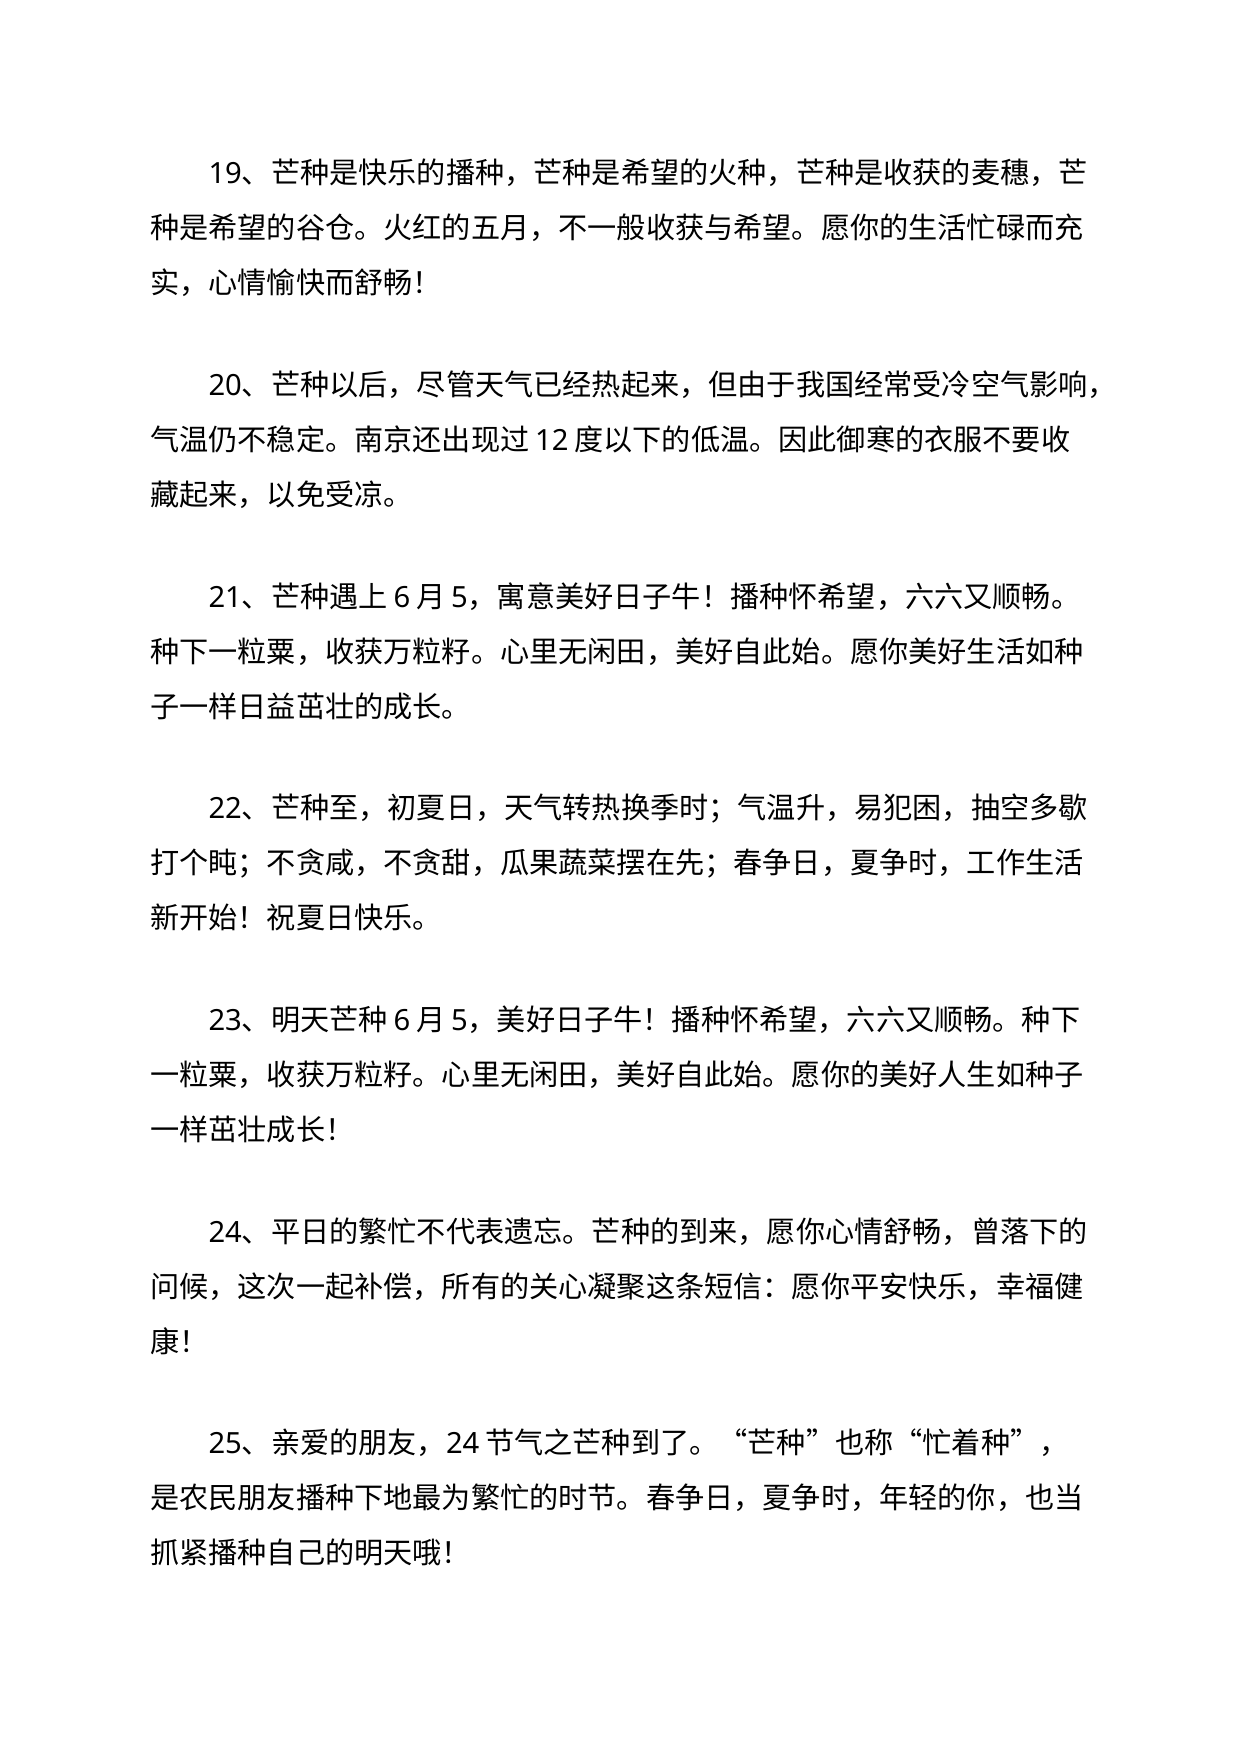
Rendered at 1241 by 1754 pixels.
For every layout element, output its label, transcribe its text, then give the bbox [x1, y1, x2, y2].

text 19、芒种是快乐的播种，芒种是希望的火种，芒种是收获的麦穗，芒种是希望的谷仓。火红的五月，不一般收获与希望。愿你的生活忙碌而充实，心情愉快而舒畅！ [150, 150, 1090, 302]
text 25、亲爱的朋友，24节气之芒种到了。“芒种”也称“忙着种”，是农民朋友播种下地最为繁忙的时节。春争日，夏争时，年轻的你，也当抓紧播种自己的明天哦！ [150, 1420, 1090, 1572]
text 20、芒种以后，尽管天气已经热起来，但由于我国经常受冷空气影响，气温仍不稳定。南京还出现过12度以下的低温。因此御寒的衣服不要收藏起来，以免受凉。 [150, 362, 1090, 514]
text 24、平日的繁忙不代表遗忘。芒种的到来，愿你心情舒畅，曾落下的问候，这次一起补偿，所有的关心凝聚这条短信：愿你平安快乐，幸福健康！ [150, 1208, 1090, 1361]
text 21、芒种遇上6月5，寓意美好日子牛！播种怀希望，六六又顺畅。种下一粒粟，收获万粒籽。心里无闲田，美好自此始。愿你美好生活如种子一样日益茁壮的成长。 [150, 573, 1090, 726]
text 23、明天芒种6月5，美好日子牛！播种怀希望，六六又顺畅。种下一粒粟，收获万粒籽。心里无闲田，美好自此始。愿你的美好人生如种子一样茁壮成长！ [150, 997, 1090, 1149]
text 22、芒种至，初夏日，天气转热换季时；气温升，易犯困，抽空多歇打个盹；不贪咸，不贪甜，瓜果蔬菜摆在先；春争日，夏争时，工作生活新开始！祝夏日快乐。 [150, 785, 1090, 937]
